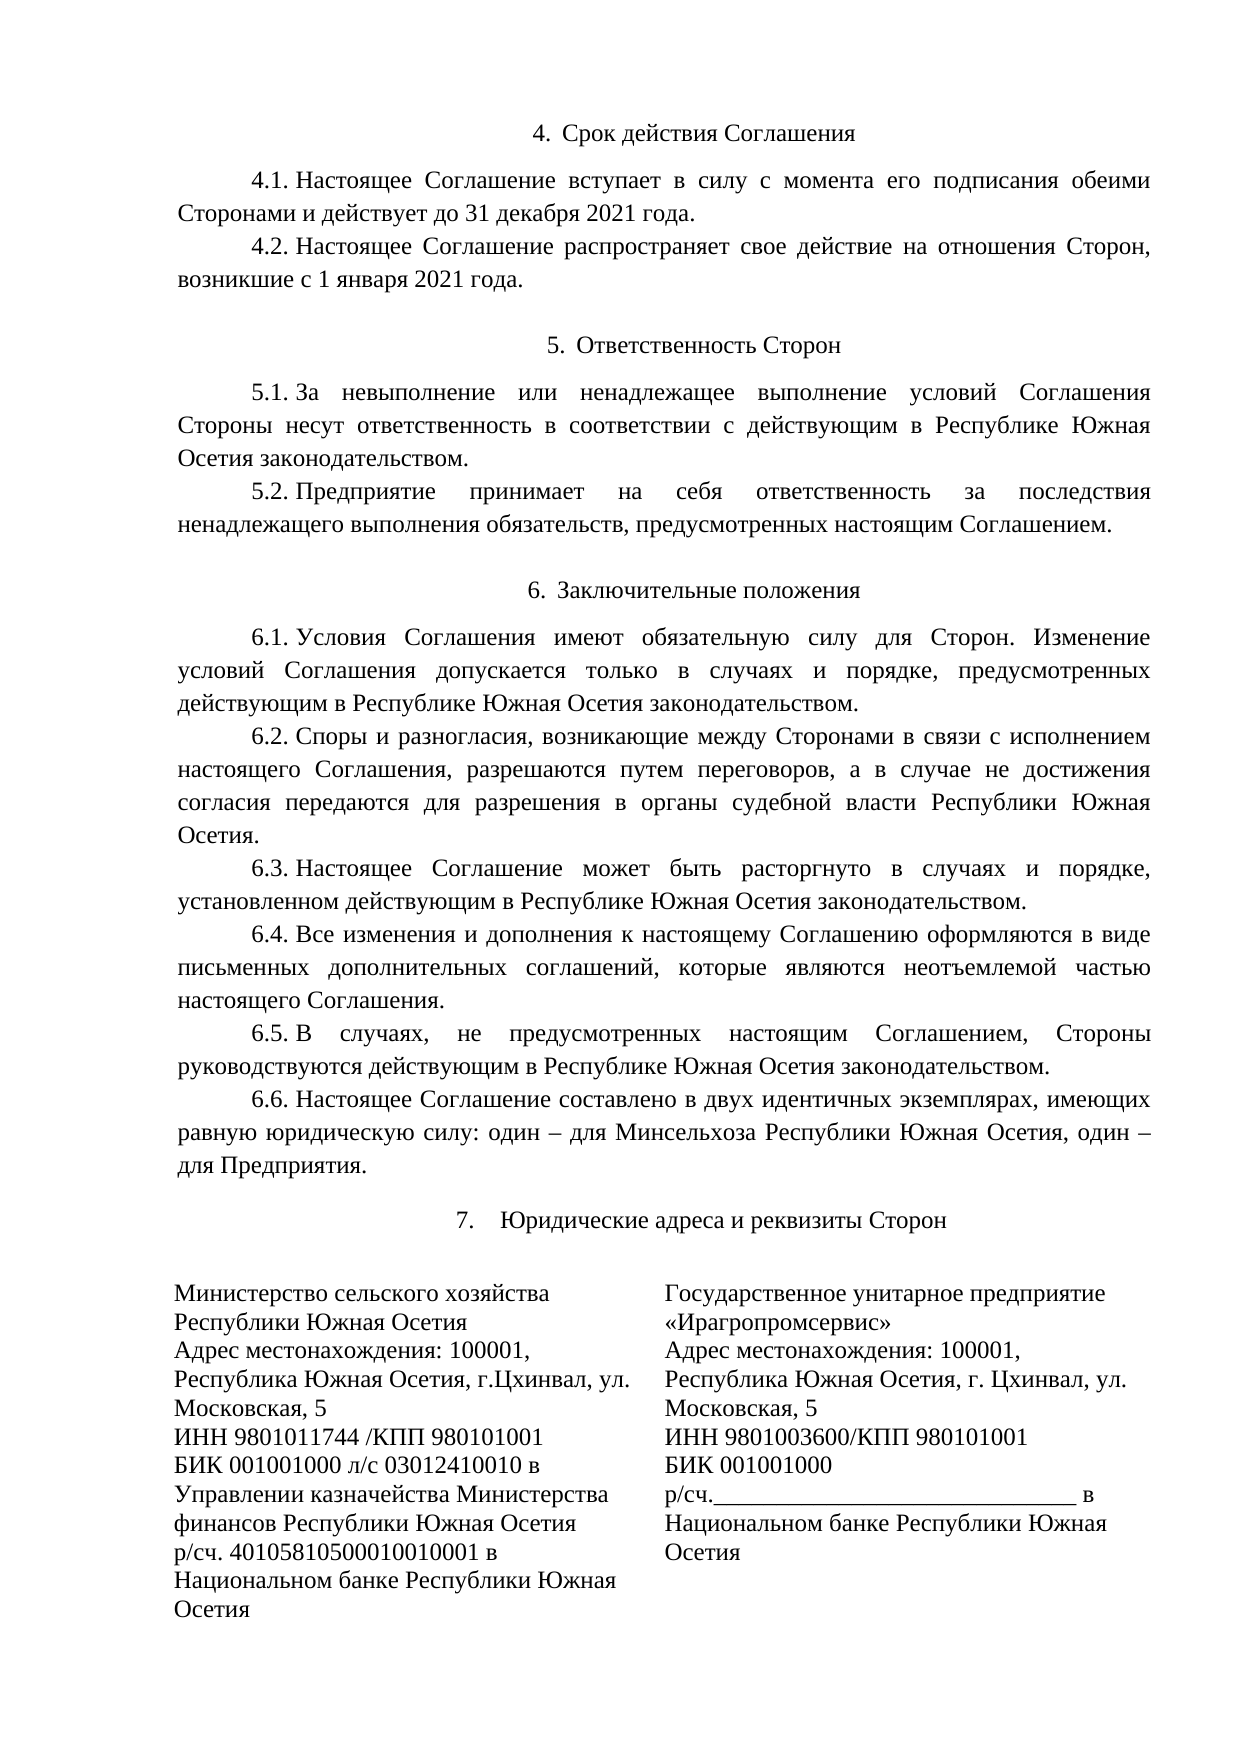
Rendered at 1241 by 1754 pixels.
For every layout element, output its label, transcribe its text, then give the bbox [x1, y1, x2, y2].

list В случаях, не предусмотренных настоящим Соглашением, Стороны руководствуются действующим в Республике Южная Осетия законодательством. [177, 1018, 1152, 1080]
list Настоящее Соглашение составлено в двух идентичных экземплярах, имеющих равную юридическую силу: один – для Минсельхоза Республики Южная Осетия, один – для Предприятия. [177, 1084, 1152, 1179]
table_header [163, 1278, 649, 1652]
list Срок действия Соглашения [177, 118, 1152, 147]
list Споры и разногласия, возникающие между Сторонами в связи с исполнением настоящего Соглашения, разрешаются путем переговоров, а в случае не достижения согласия передаются для разрешения в органы судебной власти Республики Южная Осетия. [177, 721, 1152, 848]
list Условия Соглашения имеют обязательную силу для Сторон. Изменение условий Соглашения допускается только в случаях и порядке, предусмотренных действующим в Республике Южная Осетия законодательством. [177, 622, 1152, 716]
list За невыполнение или ненадлежащее выполнение условий Соглашения Стороны несут ответственность в соответствии с действующим в Республике Южная Осетия законодательством. [177, 377, 1152, 472]
list Настоящее Соглашение вступает в силу с момента его подписания обеими Сторонами и действует до 31 декабря 2021 года. [177, 165, 1152, 227]
list Юридические адреса и реквизиты Сторон [177, 1205, 1152, 1234]
list Заключительные положения [177, 575, 1152, 604]
list Настоящее Соглашение может быть расторгнуто в случаях и порядке, установленном действующим в Республике Южная Осетия законодательством. [177, 853, 1152, 914]
list Все изменения и дополнения к настоящему Соглашению оформляются в виде письменных дополнительных соглашений, которые являются неотъемлемой частью настоящего Соглашения. [177, 919, 1152, 1014]
list Ответственность Сторон [177, 330, 1152, 359]
list Настоящее Соглашение распространяет свое действие на отношения Сторон, возникшие с 1 января 2021 года. [177, 231, 1152, 293]
list Предприятие принимает на себя ответственность за последствия ненадлежащего выполнения обязательств, предусмотренных настоящим Соглашением. [177, 476, 1152, 538]
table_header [650, 1278, 1152, 1652]
